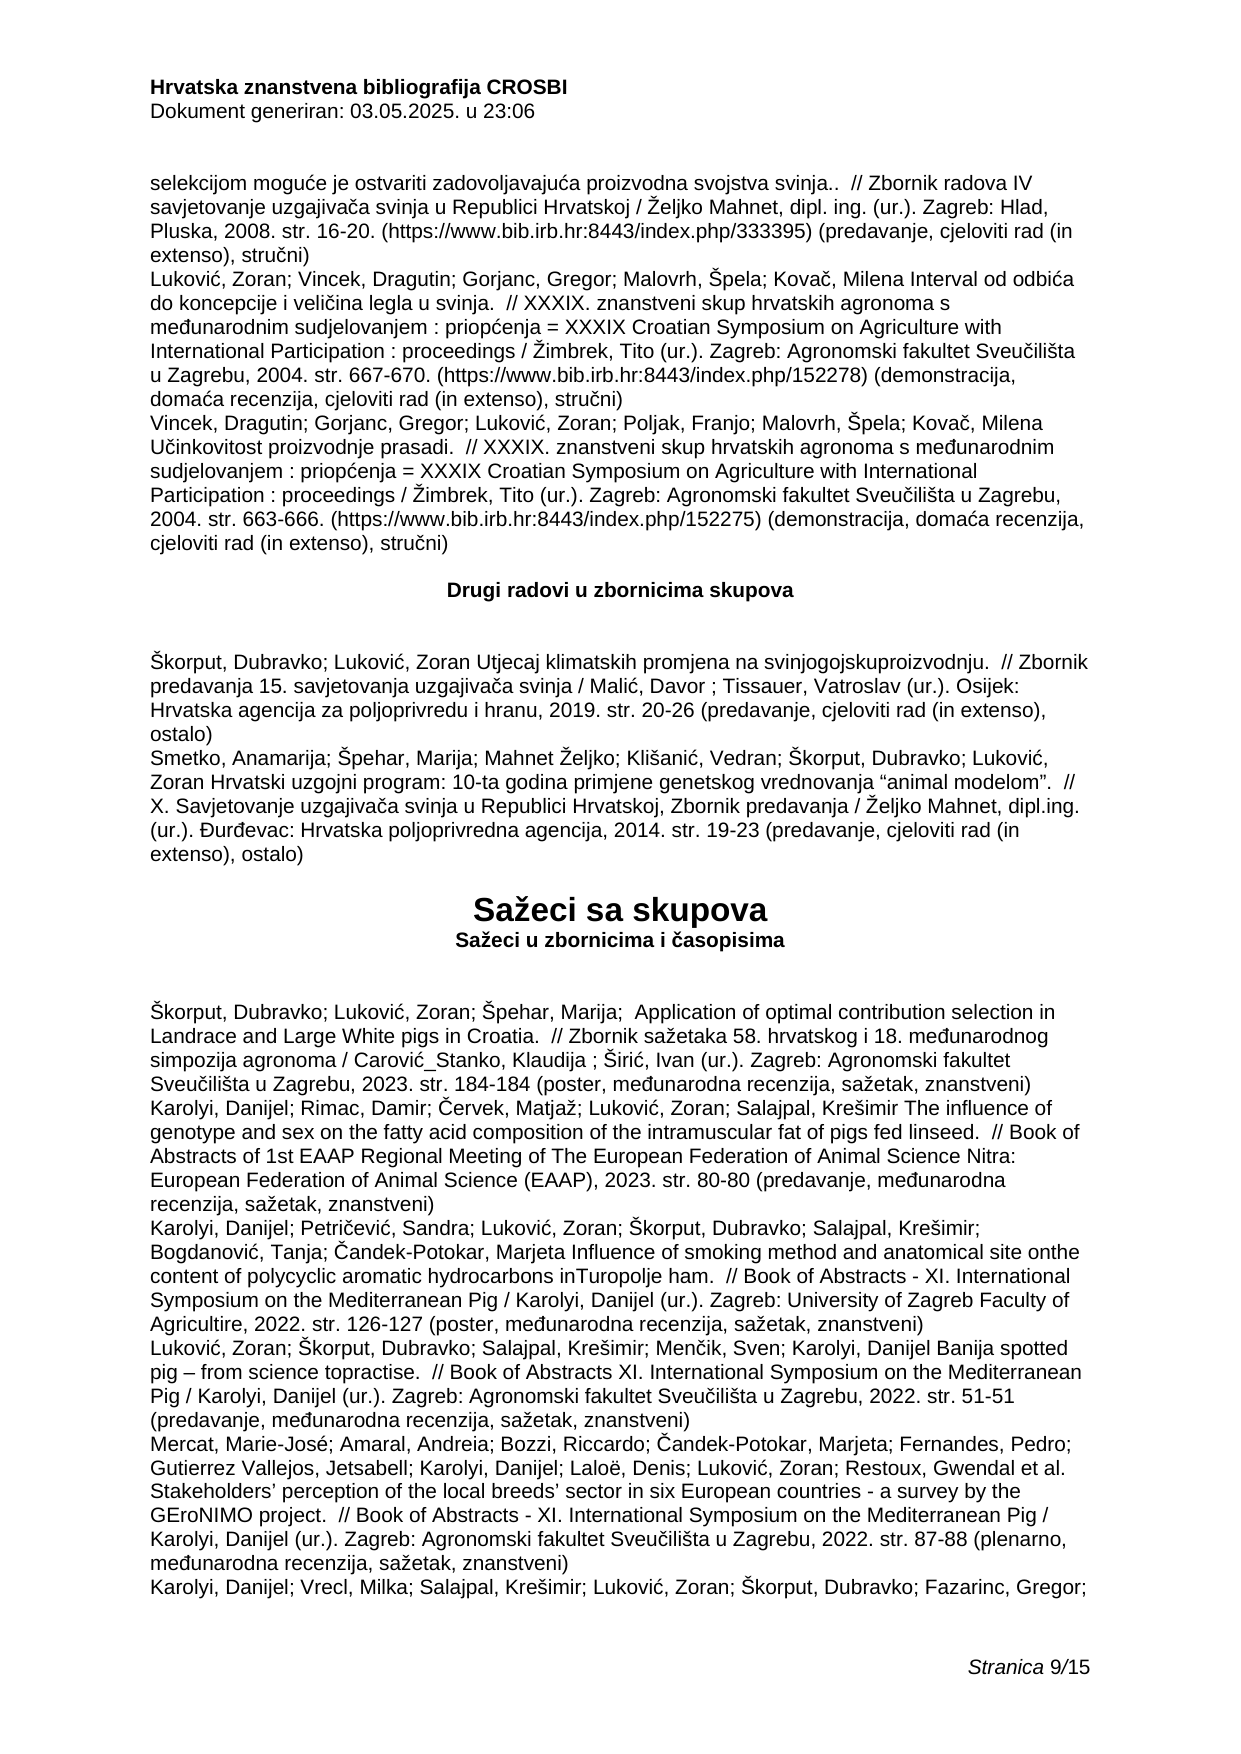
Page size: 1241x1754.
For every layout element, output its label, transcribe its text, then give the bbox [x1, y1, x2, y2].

text Luković, Zoran; Škorput, Dubravko; Salajpal, Krešimir; Menčik, Sven; Karolyi, Danijel [150, 1336, 1090, 1431]
text Smetko, Anamarija; Špehar, Marija; Mahnet Željko; Klišanić, Vedran; Škorput, Dubravko; Luković, Zoran [150, 746, 1090, 866]
text Mercat, Marie-José; Amaral, Andreia; Bozzi, Riccardo; Čandek-Potokar, Marjeta; Fernandes, Pedro; Gutierrez Vallejos, Jetsabell; Karolyi, Danijel; Laloë, Denis; Luković, Zoran; Restoux, Gwendal et al. [150, 1431, 1090, 1575]
text Škorput, Dubravko; Luković, Zoran; Špehar, Marija; [150, 1000, 1090, 1096]
text Vincek, Dragutin; Gorjanc, Gregor; Luković, Zoran; Poljak, Franjo; Malovrh, Špela; Kovač, Milena [150, 411, 1090, 554]
text Karolyi, Danijel; Petričević, Sandra; Luković, Zoran; Škorput, Dubravko; Salajpal, Krešimir; Bogdanović, Tanja; Čandek-Potokar, Marjeta [150, 1216, 1090, 1336]
text Karolyi, Danijel; Rimac, Damir; Červek, Matjaž; Luković, Zoran; Salajpal, Krešimir [150, 1096, 1090, 1216]
text Škorput, Dubravko; Luković, Zoran [150, 650, 1090, 746]
subtitle Sažeci u zbornicima i časopisima [150, 928, 1090, 952]
subtitle Sažeci sa skupova [150, 890, 1090, 928]
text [150, 171, 1090, 267]
subtitle Drugi radovi u zbornicima skupova [150, 578, 1090, 602]
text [150, 1575, 1090, 1599]
text Luković, Zoran; Vincek, Dragutin; Gorjanc, Gregor; Malovrh, Špela; Kovač, Milena [150, 267, 1090, 411]
